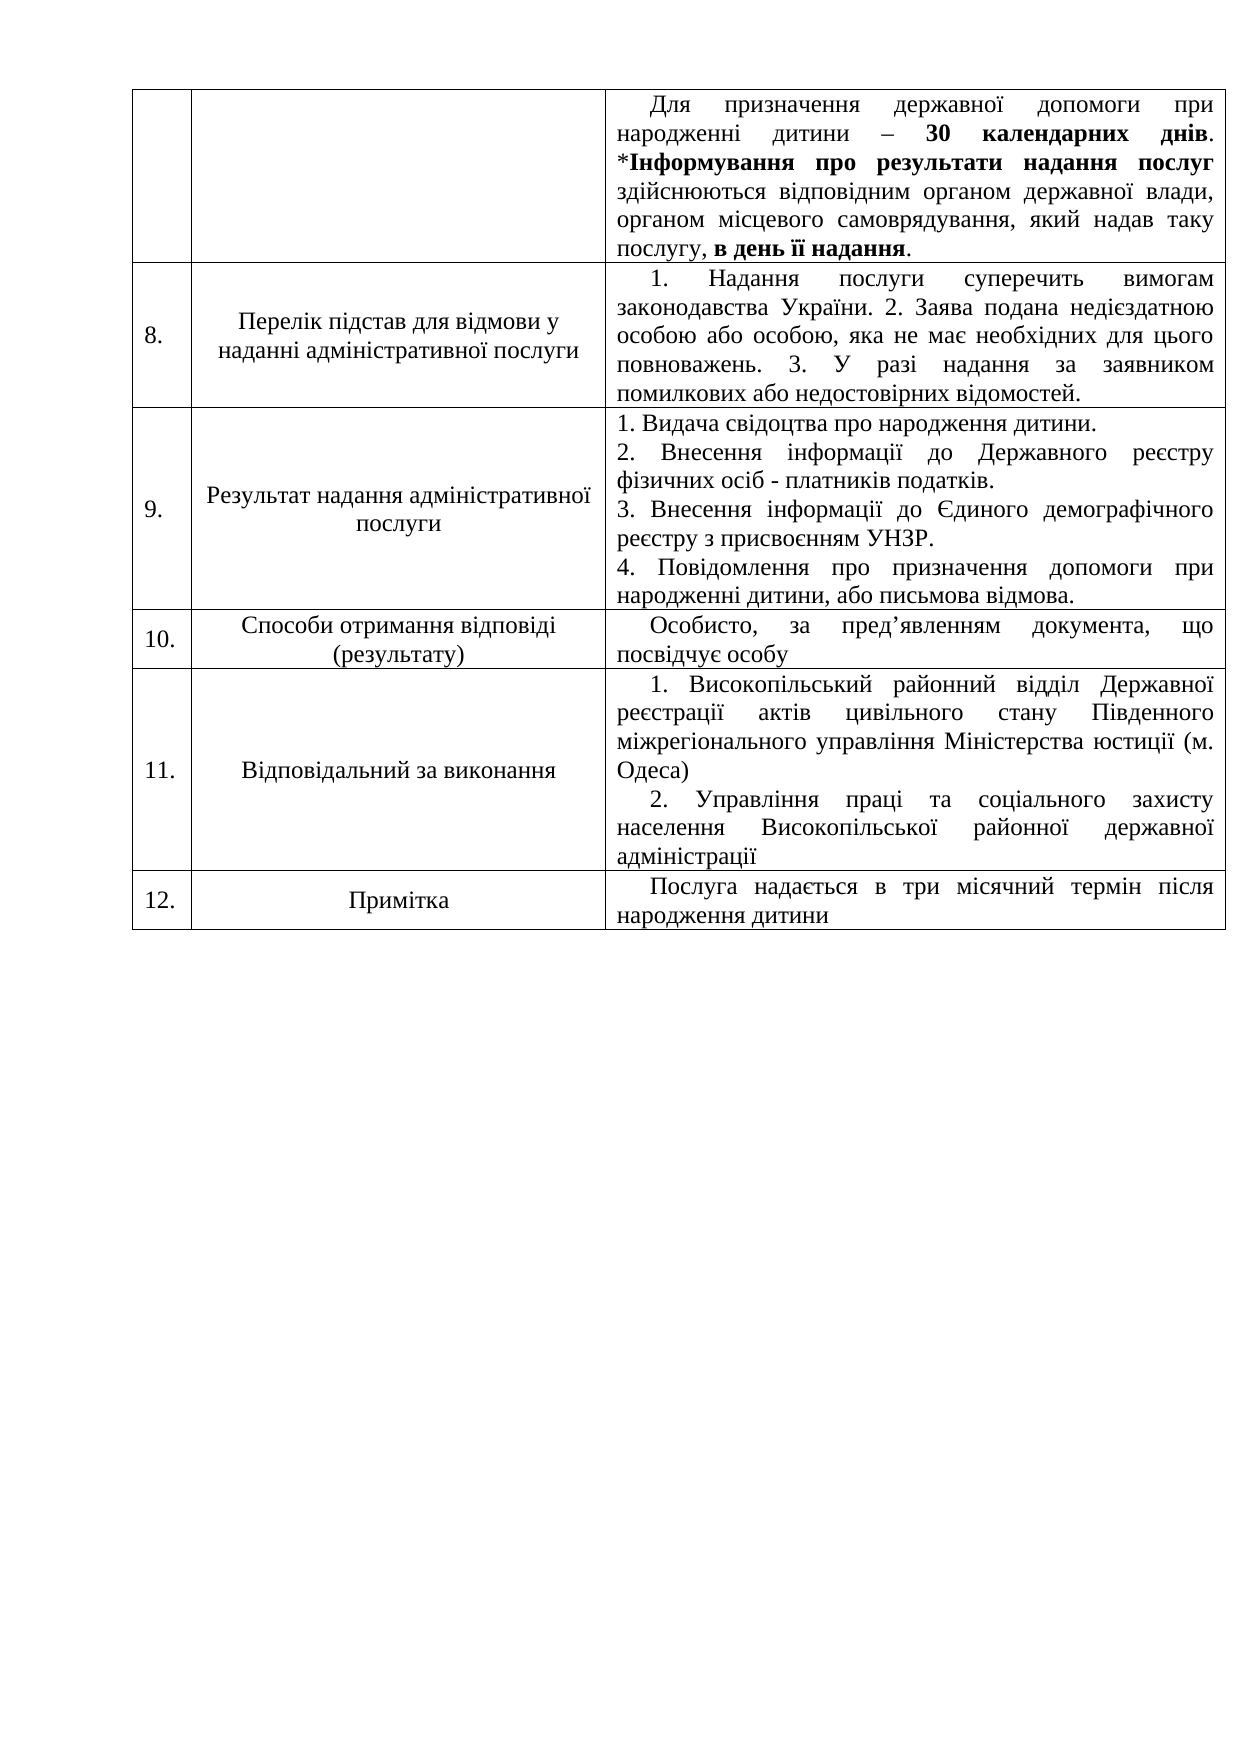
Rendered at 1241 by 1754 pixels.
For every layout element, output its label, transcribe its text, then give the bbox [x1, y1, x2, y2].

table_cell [606, 90, 1225, 262]
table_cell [192, 90, 605, 262]
table_cell 8. [133, 263, 191, 407]
table_cell 1. Надання послуги суперечить вимогам законодавства України. 2. Заява подана недієздатною особою або особою, яка не має необхідних для цього повноважень. 3. У разі надання за заявником помилкових або недостовірних відомостей. [606, 263, 1225, 407]
table_cell 1. Високопільський районний відділ Державної реєстрації актів цивільного стану Південного міжрегіонального управління Міністерства юстиції (м. Одеса) 2. Управління праці та соціального захисту населення Високопільської районної державної адміністрації [606, 669, 1225, 870]
table_cell Відповідальний за виконання [192, 669, 605, 870]
table_cell 11. [133, 669, 191, 870]
table_cell Послуга надається в три місячний термін після народження дитини [829, 871, 1225, 928]
table_cell 12. [133, 871, 191, 928]
table_cell Перелік підстав для відмови у наданні адміністративної послуги [192, 263, 605, 407]
table_cell 10. [133, 610, 191, 668]
table_cell 7. [133, 90, 191, 262]
table_cell Особисто, за пред’явленням документа, що посвідчує особу [606, 610, 1225, 668]
table_cell Примітка [192, 871, 605, 928]
table_cell 9. [133, 408, 191, 609]
table_cell 1. Видача свідоцтва про народження дитини. 2. Внесення інформації до Державного реєстру фізичних осіб - платників податків. 3. Внесення інформації до Єдиного демографічного реєстру з присвоєнням УНЗР. 4. Повідомлення про призначення допомоги при народженні дитини, або письмова відмова. [606, 408, 1225, 609]
table_cell Способи отримання відповіді (результату) [192, 610, 605, 668]
table_cell Результат надання адміністративної послуги [192, 408, 605, 609]
